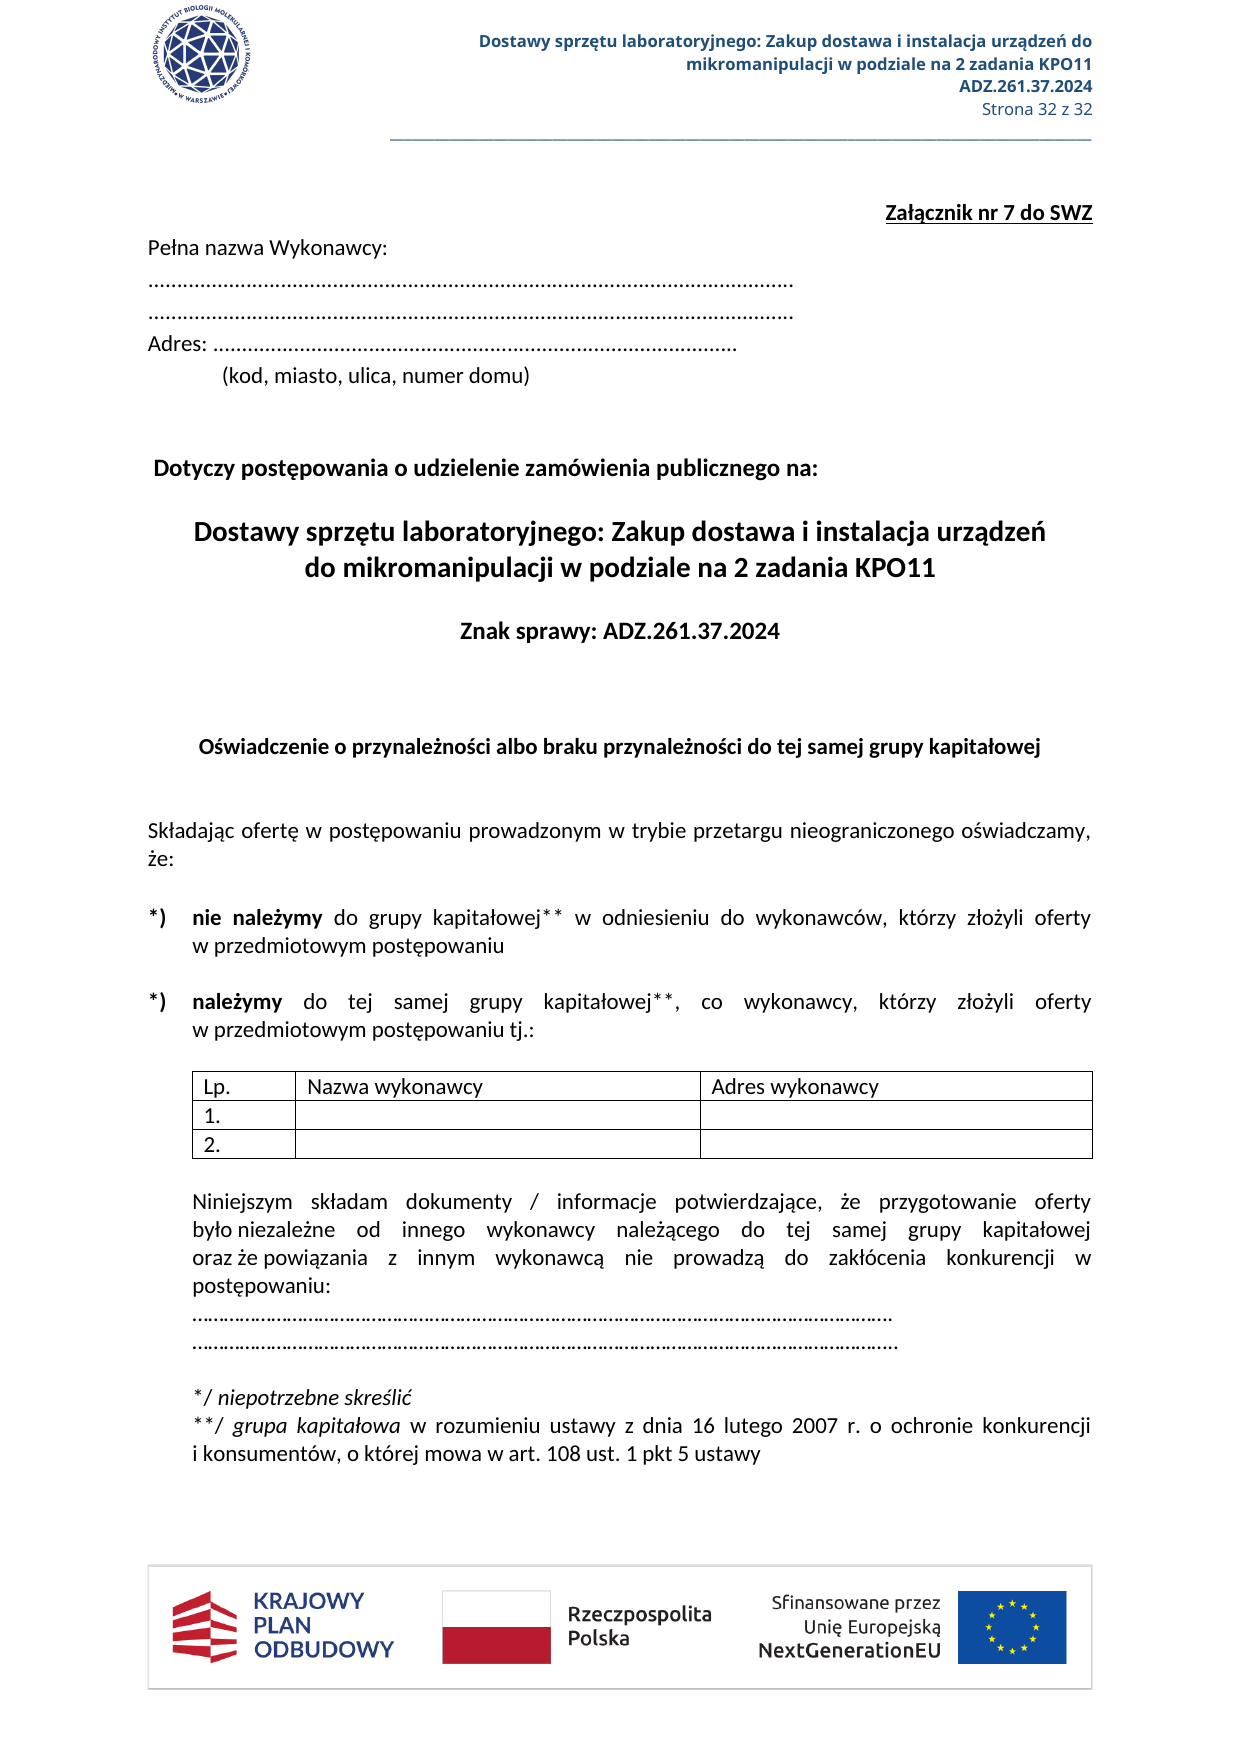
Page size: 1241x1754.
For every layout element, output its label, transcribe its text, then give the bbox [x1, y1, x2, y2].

text (kod, miasto, ulica, numer domu) [148, 362, 1092, 389]
text Dostawy sprzętu laboratoryjnego: Zakup dostawa i instalacja urządzeń do mikromanipulacji w podziale na 2 zadania KPO11 [148, 513, 1092, 584]
table_cell [296, 1101, 700, 1129]
text ................................................................................................................ [148, 297, 1092, 325]
table_cell [701, 1101, 1092, 1129]
text Znak sprawy: ADZ.261.37.2024 [148, 615, 1092, 646]
text Oświadczenie o przynależności albo braku przynależności do tej samej grupy kapitałowej [148, 732, 1092, 760]
table_header Nazwa wykonawcy [296, 1072, 700, 1100]
text */ niepotrzebne skreślić [192, 1383, 1092, 1411]
table_cell 1. [193, 1101, 295, 1129]
text *) należymy do tej samej grupy kapitałowej**, co wykonawcy, którzy złożyli oferty w przedmiotowym postępowaniu tj.: [148, 987, 1092, 1043]
table_cell [296, 1130, 700, 1158]
text *) nie należymy do grupy kapitałowej** w odniesieniu do wykonawców, którzy złożyli oferty w przedmiotowym postępowaniu [148, 903, 1092, 959]
text Niniejszym składam dokumenty / informacje potwierdzające, że przygotowanie oferty było niezależne od innego wykonawcy należącego do tej samej grupy kapitałowej oraz że powiązania z innym wykonawcą nie prowadzą do zakłócenia konkurencji w postępowaniu: [192, 1187, 1092, 1299]
text ................................................................................................................ [148, 265, 1092, 293]
text Dotyczy postępowania o udzielenie zamówienia publicznego na: [148, 452, 1092, 483]
picture [147, 1564, 1093, 1690]
text **/ grupa kapitałowa w rozumieniu ustawy z dnia 16 lutego 2007 r. o ochronie konkurencji i konsumentów, o której mowa w art. 108 ust. 1 pkt 5 ustawy [192, 1411, 1092, 1467]
text ……………………………………………………………………………………………………………………. [192, 1299, 1092, 1327]
text Pełna nazwa Wykonawcy: [148, 233, 1092, 261]
table_header Lp. [193, 1072, 295, 1100]
table_cell 2. [193, 1130, 295, 1158]
table_cell [701, 1130, 1092, 1158]
text …………………………………………………………………………………………………………………….. [192, 1327, 1092, 1355]
text Składając ofertę w postępowaniu prowadzonym w trybie przetargu nieograniczonego oświadczamy, że: [148, 816, 1092, 872]
picture [151, 2, 254, 106]
text Adres: ........................................................................................... [148, 329, 1092, 357]
subtitle Załącznik nr 7 do SWZ [369, 198, 1092, 227]
table_header Adres wykonawcy [701, 1072, 1092, 1100]
